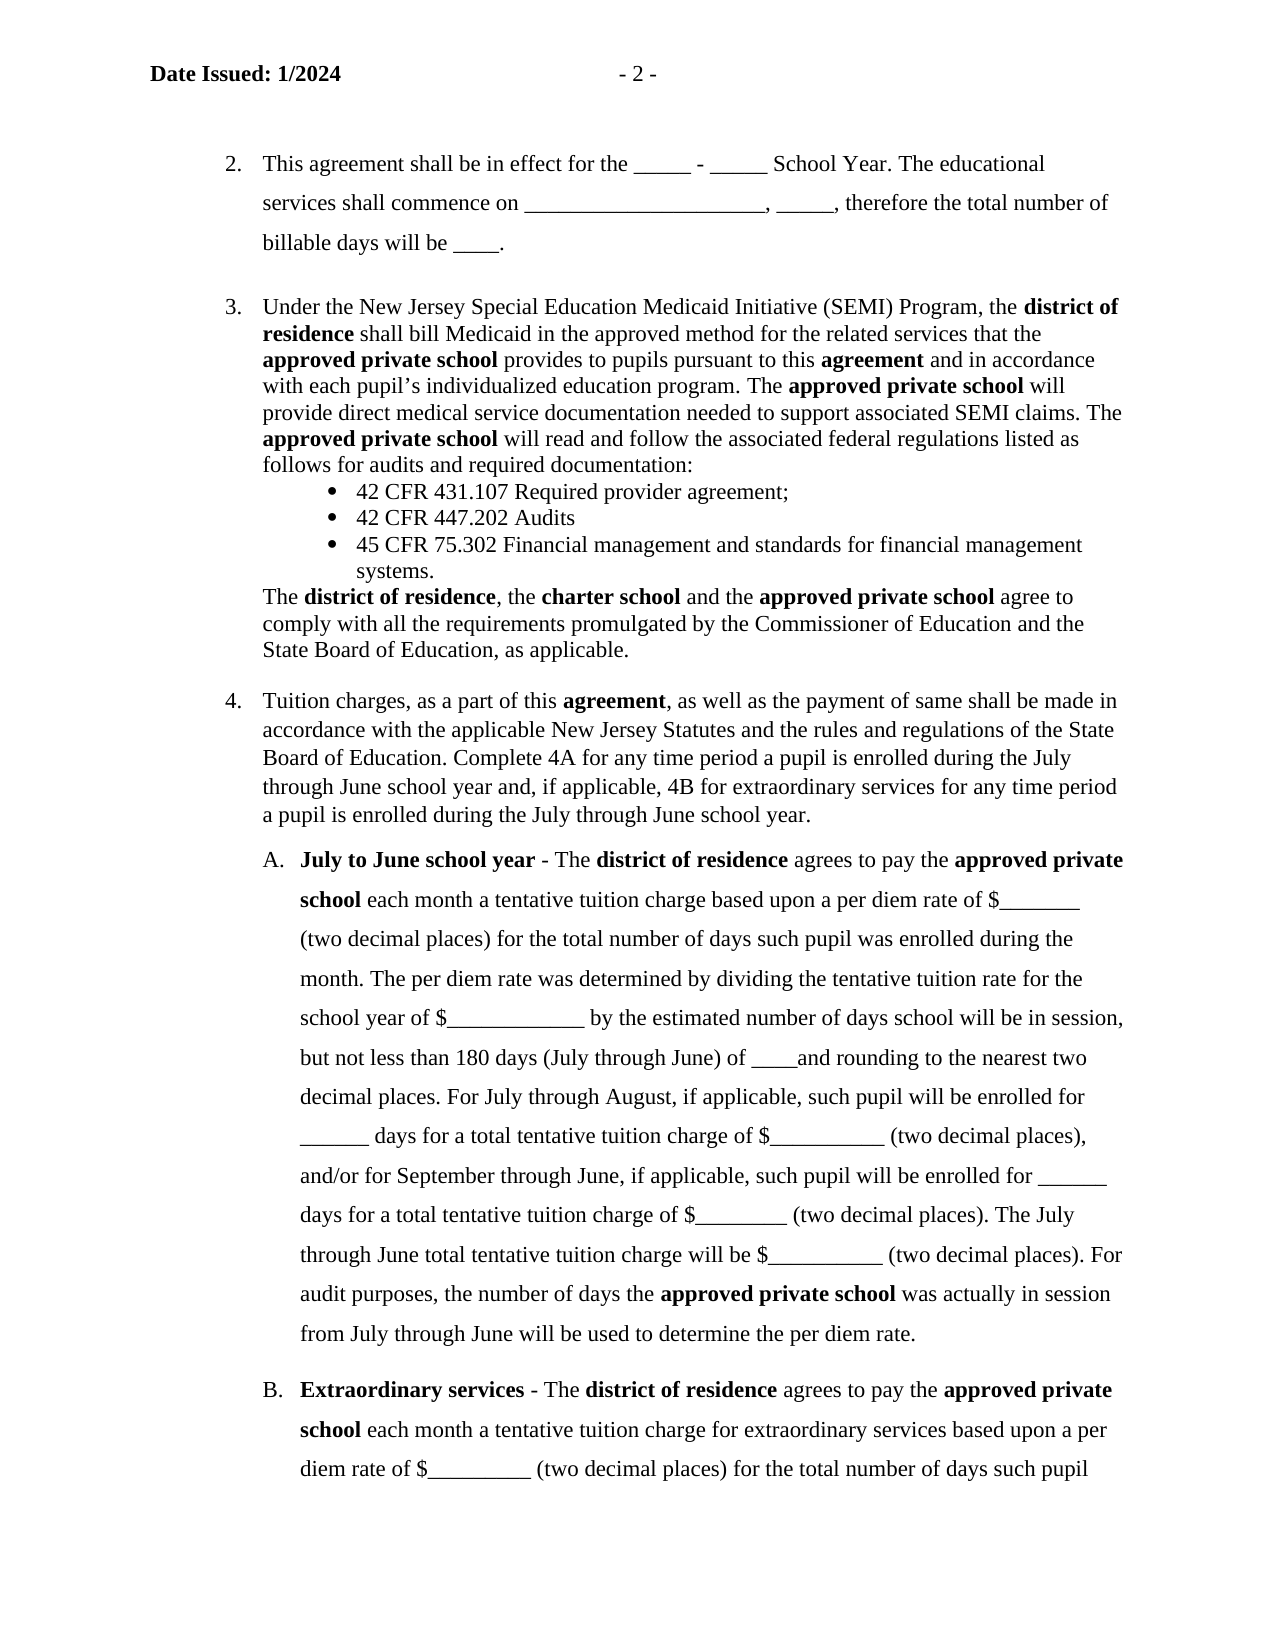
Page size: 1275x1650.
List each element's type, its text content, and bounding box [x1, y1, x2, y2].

list This agreement shall be in effect for the _____ - _____ School Year. The educational services shall commence on _____________________, _____, therefore the total number of billable days will be ____. [225, 150, 1125, 255]
list Under the New Jersey Special Education Medicaid Initiative (SEMI) Program, the district of residence shall bill Medicaid in the approved method for the related services that the approved private school provides to pupils pursuant to this agreement and in accordance with each pupil’s individualized education program. The approved private school will provide direct medical service documentation needed to support associated SEMI claims. The approved private school will read and follow the associated federal regulations listed as follows for audits and required documentation: [225, 293, 1125, 478]
list Tuition charges, as a part of this agreement, as well as the payment of same shall be made in accordance with the applicable New Jersey Statutes and the rules and regulations of the State Board of Education. Complete 4A for any time period a pupil is enrolled during the July through June school year and, if applicable, 4B for extraordinary services for any time period a pupil is enrolled during the July through June school year. [225, 687, 1125, 827]
list 42 CFR 447.202 Audits [328, 504, 1125, 531]
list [262, 1376, 1125, 1481]
list July to June school year - The district of residence agrees to pay the approved private school each month a tentative tuition charge based upon a per diem rate of $_______ (two decimal places) for the total number of days such pupil was enrolled during the month. The per diem rate was determined by dividing the tentative tuition rate for the school year of $____________ by the estimated number of days school will be in session, but not less than 180 days (July through June) of ____and rounding to the nearest two decimal places. For July through August, if applicable, such pupil will be enrolled for ______ days for a total tentative tuition charge of $__________ (two decimal places), and/or for September through June, if applicable, such pupil will be enrolled for ______ days for a total tentative tuition charge of $________ (two decimal places). The July through June total tentative tuition charge will be $__________ (two decimal places). For audit purposes, the number of days the approved private school was actually in session from July through June will be used to determine the per diem rate. [262, 846, 1125, 1346]
text The district of residence, the charter school and the approved private school agree to comply with all the requirements promulgated by the Commissioner of Education and the State Board of Education, as applicable. [262, 583, 1125, 662]
list 45 CFR 75.302 Financial management and standards for financial management systems. [328, 531, 1125, 583]
list 42 CFR 431.107 Required provider agreement; [328, 478, 1125, 504]
